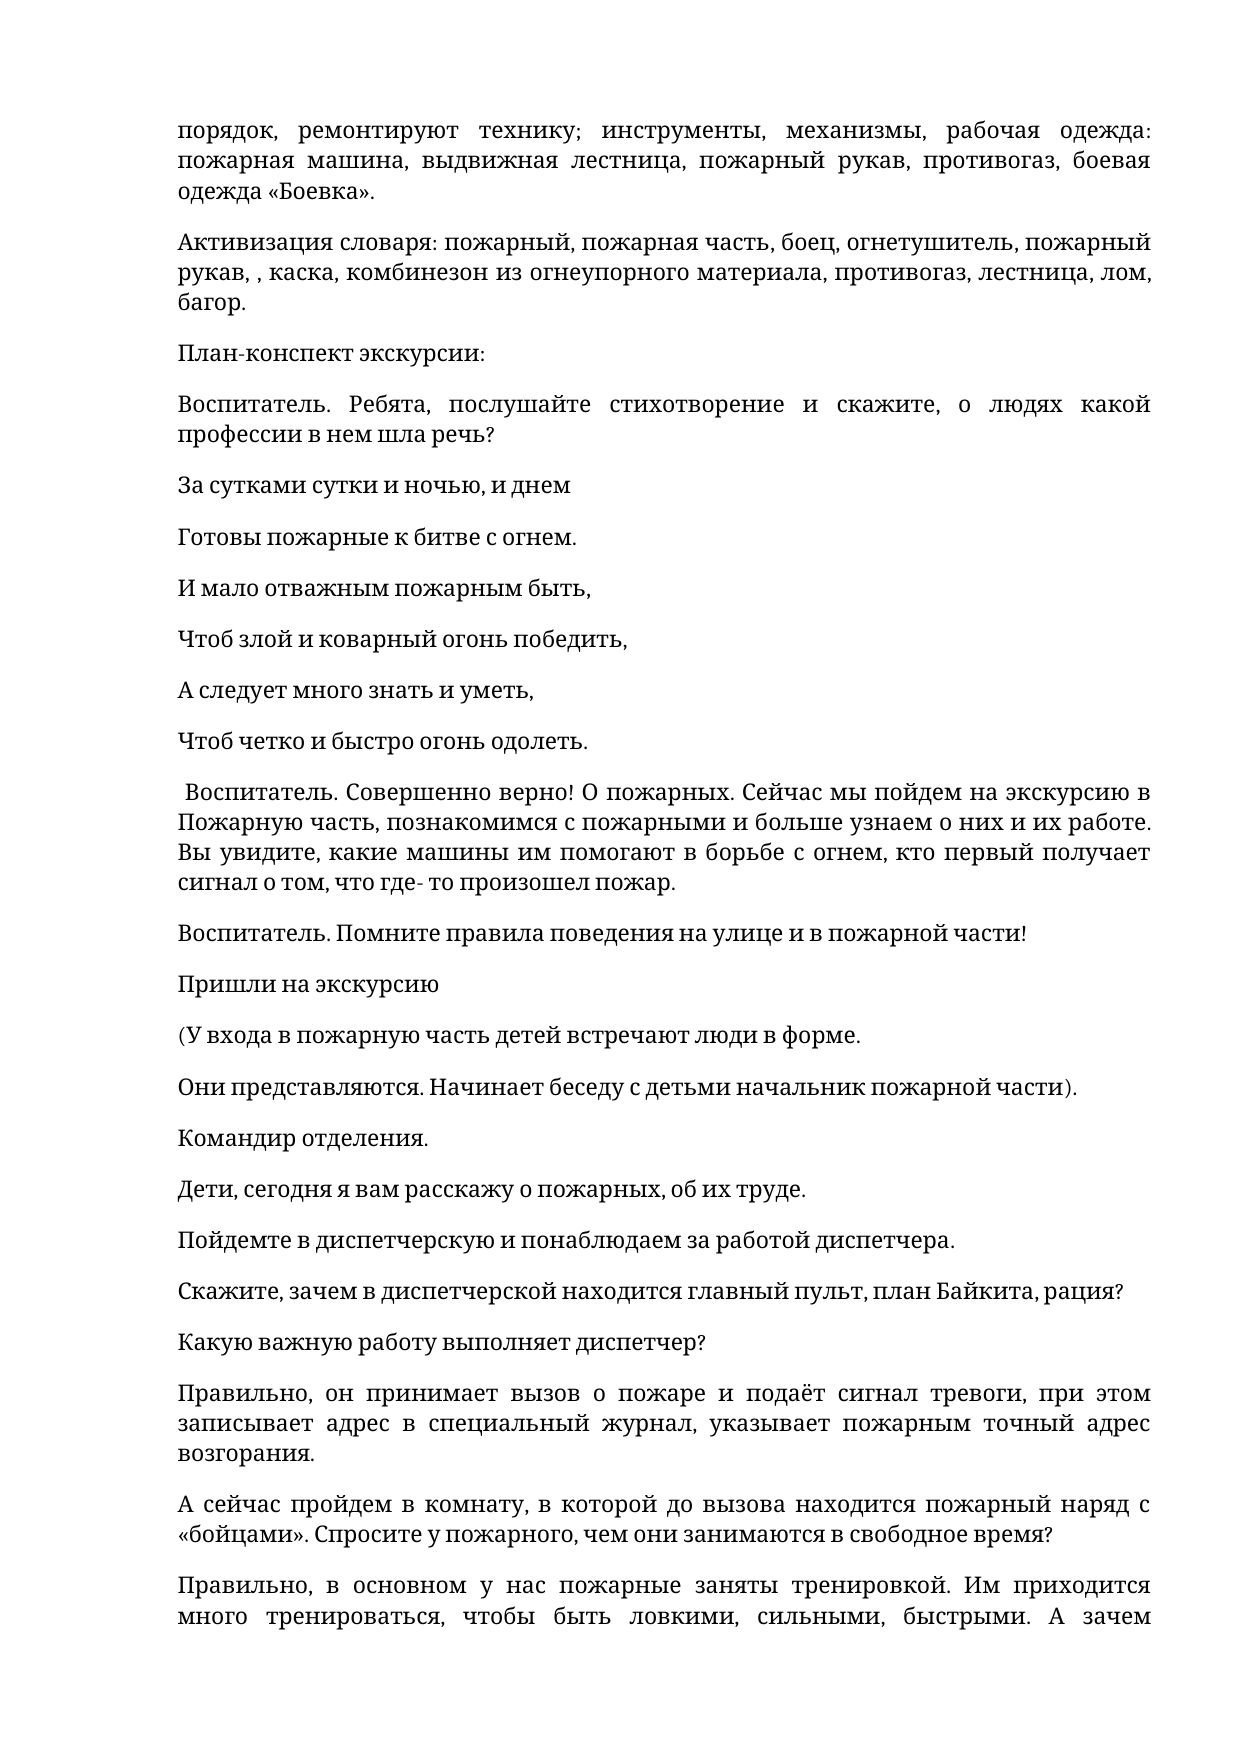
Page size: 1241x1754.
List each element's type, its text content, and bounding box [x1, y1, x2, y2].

text Воспитатель. Помните правила поведения на улице и в пожарной части! [177, 921, 1152, 948]
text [177, 1573, 1152, 1630]
text Пришли на экскурсию [177, 972, 1152, 999]
text Они представляются. Начинает беседу с детьми начальник пожарной части). [177, 1074, 1152, 1101]
text Воспитатель. Ребята, послушайте стихотворение и скажите, о людях какой профессии в нем шла речь? [177, 392, 1152, 449]
text И мало отважным пожарным быть, [177, 575, 1152, 602]
text Готовы пожарные к битве с огнем. [177, 524, 1152, 551]
text Командир отделения. [177, 1125, 1152, 1152]
text А сейчас пройдем в комнату, в которой до вызова находится пожарный наряд с «бойцами». Спросите у пожарного, чем они занимаются в свободное время? [177, 1492, 1152, 1549]
text За сутками сутки и ночью, и днем [177, 473, 1152, 500]
text Скажите, зачем в диспетчерской находится главный пульт, план Байкита, рация? [177, 1278, 1152, 1305]
text План-конспект экскурсии: [177, 341, 1152, 367]
text (У входа в пожарную часть детей встречают люди в форме. [177, 1023, 1152, 1050]
text Чтоб злой и коварный огонь победить, [177, 626, 1152, 653]
text Пойдемте в диспетчерскую и понаблюдаем за работой диспетчера. [177, 1227, 1152, 1254]
text Какую важную работу выполняет диспетчер? [177, 1329, 1152, 1356]
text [177, 118, 1152, 205]
text А следует много знать и уметь, [177, 677, 1152, 704]
text Правильно, он принимает вызов о пожаре и подаёт сигнал тревоги, при этом записывает адрес в специальный журнал, указывает пожарным точный адрес возгорания. [177, 1381, 1152, 1467]
text Активизация словаря: пожарный, пожарная часть, боец, огнетушитель, пожарный рукав, , каска, комбинезон из огнеупорного материала, противогаз, лестница, лом, багор. [177, 229, 1152, 316]
text Чтоб четко и быстро огонь одолеть. [177, 728, 1152, 755]
text Воспитатель. Совершенно верно! О пожарных. Сейчас мы пойдем на экскурсию в Пожарную часть, познакомимся с пожарными и больше узнаем о них и их работе. Вы увидите, какие машины им помогают в борьбе с огнем, кто первый получает сигнал о том, что где- то произошел пожар. [177, 779, 1152, 897]
text Дети, сегодня я вам расскажу о пожарных, об их труде. [177, 1176, 1152, 1203]
